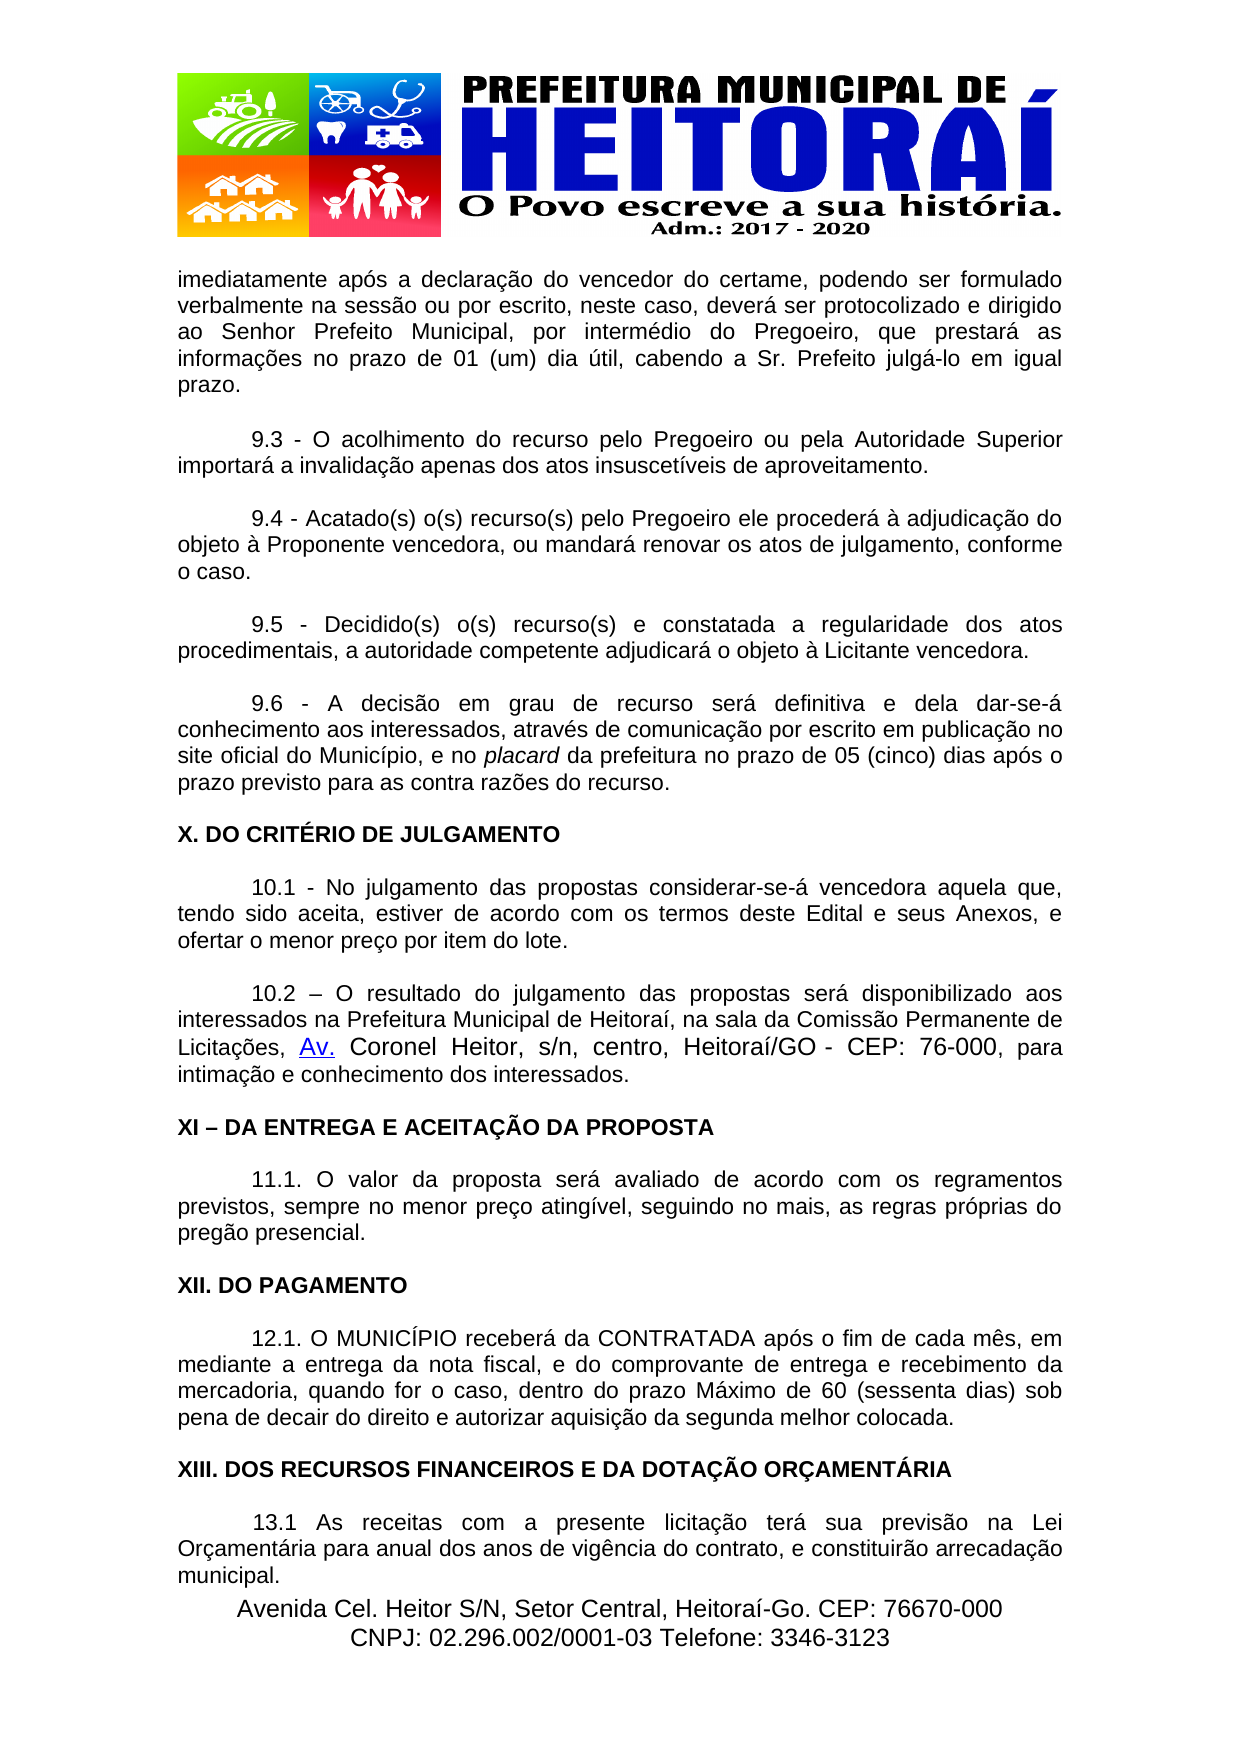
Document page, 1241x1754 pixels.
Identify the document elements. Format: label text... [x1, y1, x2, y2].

text 9.4 - Acatado(s) o(s) recurso(s) pelo Pregoeiro ele procederá à adjudicação do objeto à Proponente vencedora, ou mandará renovar os atos de julgamento, conforme o caso. [177, 505, 1063, 584]
text 9.5 - Decidido(s) o(s) recurso(s) e constatada a regularidade dos atos procedimentais, a autoridade competente adjudicará o objeto à Licitante vencedora. [177, 611, 1063, 663]
text 12.1. O MUNICÍPIO receberá da CONTRATADA após o fim de cada mês, em mediante a entrega da nota fiscal, e do comprovante de entrega e recebimento da mercadoria, quando for o caso, dentro do prazo Máximo de 60 (sessenta dias) sob pena de decair do direito e autorizar aquisição da segunda melhor colocada. [177, 1324, 1063, 1430]
text 10.1 - No julgamento das propostas considerar-se-á vencedora aquela que, tendo sido aceita, estiver de acordo com os termos deste Edital e seus Anexos, e ofertar o menor preço por item do lote. [177, 874, 1063, 953]
picture [177, 73, 1061, 237]
text X. DO CRITÉRIO DE JULGAMENTO [177, 821, 1063, 848]
text XI – DA ENTREGA E ACEITAÇÃO DA PROPOSTA [177, 1114, 1063, 1140]
text 9.3 - O acolhimento do recurso pelo Pregoeiro ou pela Autoridade Superior importará a invalidação apenas dos atos insuscetíveis de aproveitamento. [177, 426, 1063, 479]
text 9.6 - A decisão em grau de recurso será definitiva e dela dar-se-á conhecimento aos interessados, através de comunicação por escrito em publicação no site oficial do Município, e no placard da prefeitura no prazo de 05 (cinco) dias após o prazo previsto para as contra razões do recurso. [177, 689, 1063, 795]
text 10.2 – O resultado do julgamento das propostas será disponibilizado aos interessados na Prefeitura Municipal de Heitoraí, na sala da Comissão Permanente de Licitações, Av. Coronel Heitor, s/n, centro, Heitoraí/GO - CEP: 76-000, para intimação e conhecimento dos interessados. [177, 979, 1063, 1087]
text XII. DO PAGAMENTO [177, 1272, 1063, 1298]
text XIII. DOS RECURSOS FINANCEIROS E DA DOTAÇÃO ORÇAMENTÁRIA [177, 1456, 1063, 1483]
text 11.1. O valor da proposta será avaliado de acordo com os regramentos previstos, sempre no menor preço atingível, seguindo no mais, as regras próprias do pregão presencial. [177, 1166, 1063, 1245]
text 13.1 As receitas com a presente licitação terá sua previsão na Lei Orçamentária para anual dos anos de vigência do contrato, e constituirão arrecadação municipal. [177, 1509, 1063, 1588]
